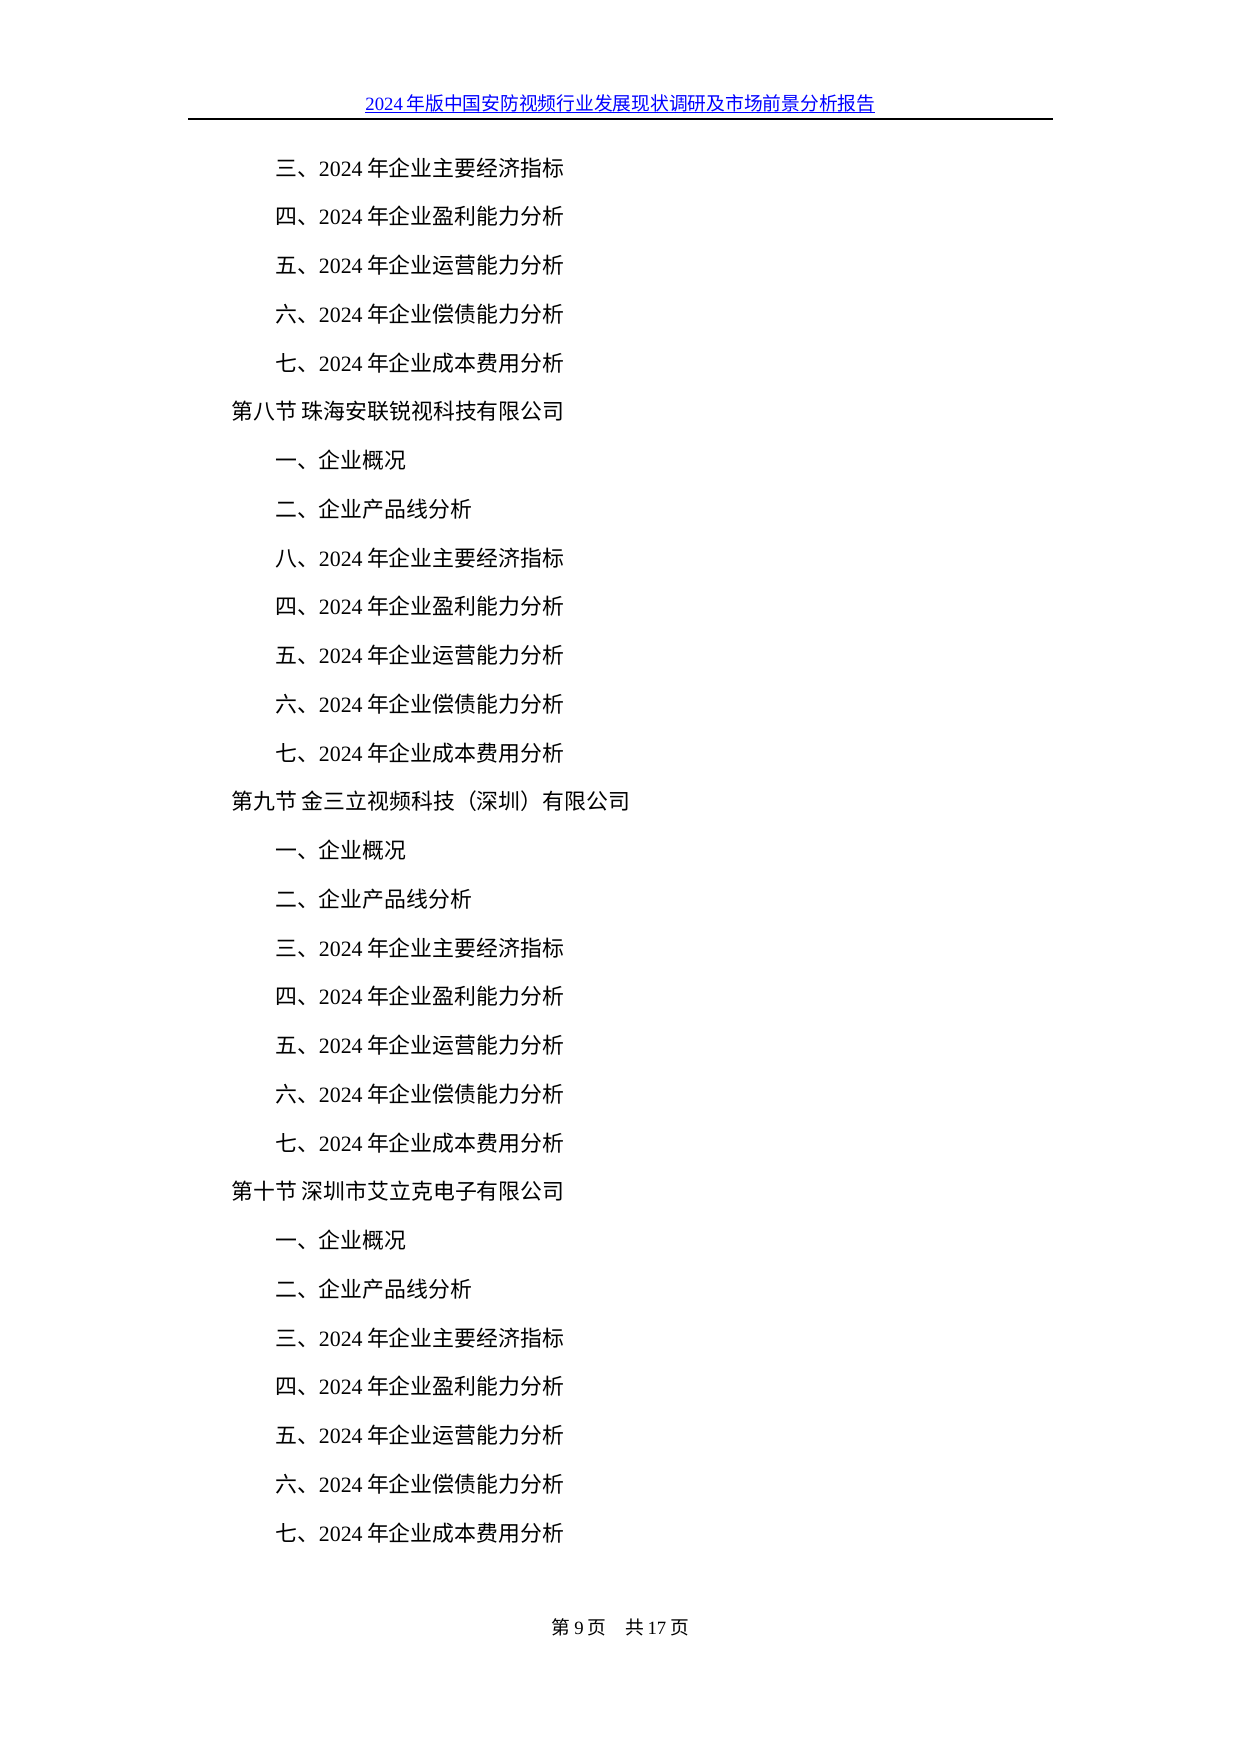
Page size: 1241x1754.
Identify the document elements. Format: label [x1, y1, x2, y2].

text [187, 150, 1053, 1548]
